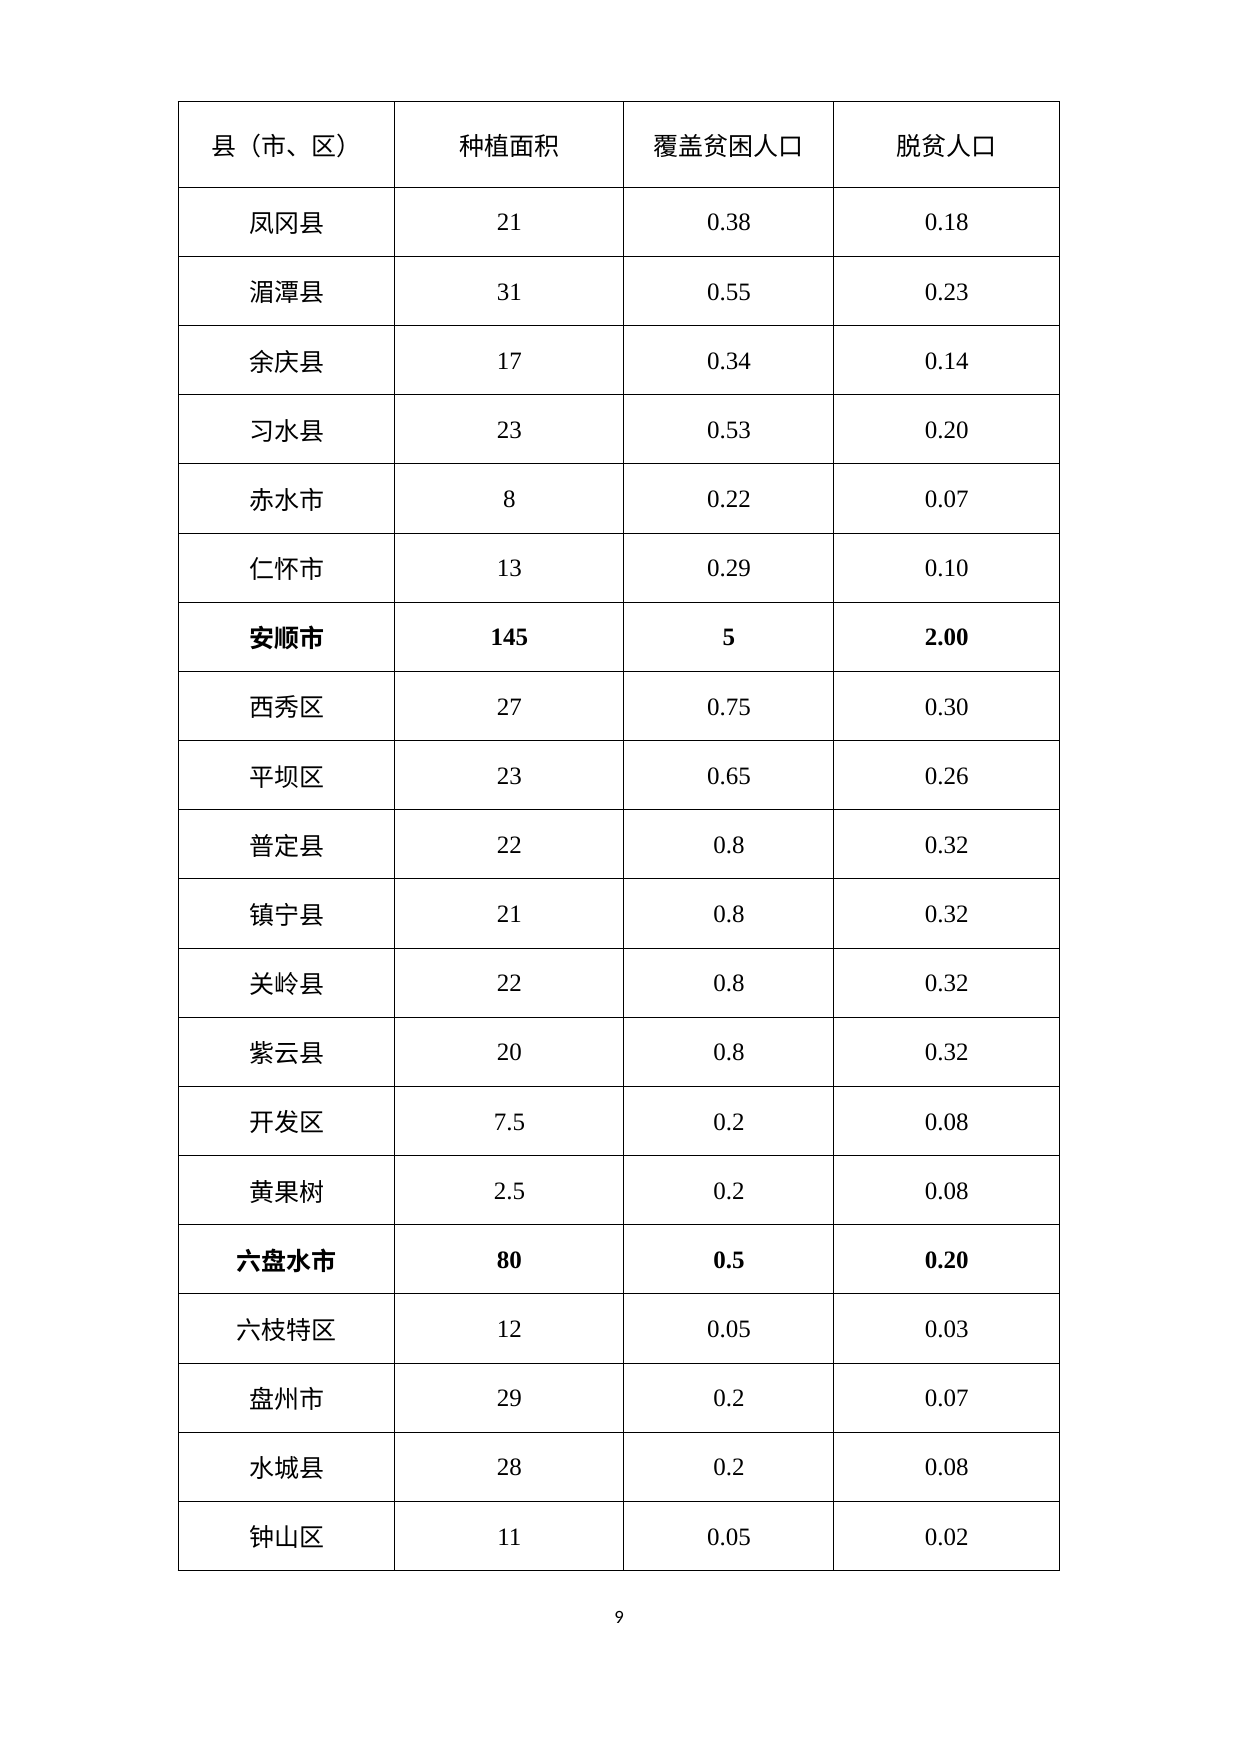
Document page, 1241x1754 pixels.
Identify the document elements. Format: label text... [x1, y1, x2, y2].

table_cell 湄潭县 [179, 257, 394, 325]
table_cell 紫云县 [179, 1018, 394, 1086]
table_cell 关岭县 [179, 949, 394, 1017]
table_header 脱贫人口 [834, 102, 1059, 187]
table_cell 11 [395, 1502, 623, 1570]
table_cell 27 [395, 672, 623, 740]
table_cell 0.14 [834, 326, 1059, 394]
table_cell 12 [395, 1294, 623, 1362]
table_cell 0.32 [834, 879, 1059, 947]
table_cell 80 [395, 1225, 623, 1293]
table_cell 29 [395, 1364, 623, 1432]
table_cell 22 [395, 810, 623, 878]
table_cell 2.5 [395, 1156, 623, 1224]
table_cell 平坝区 [179, 741, 394, 809]
table_cell 钟山区 [179, 1502, 394, 1570]
table_cell 0.53 [624, 395, 833, 463]
table_cell 盘州市 [179, 1364, 394, 1432]
table_cell 0.08 [834, 1087, 1059, 1155]
table_cell 8 [395, 464, 623, 532]
table_cell 开发区 [179, 1087, 394, 1155]
table_cell 余庆县 [179, 326, 394, 394]
table_cell 20 [395, 1018, 623, 1086]
table_cell 六盘水市 [179, 1225, 394, 1293]
table_cell 0.8 [624, 949, 833, 1017]
table_cell 0.32 [834, 810, 1059, 878]
table_cell 0.18 [834, 188, 1059, 256]
table_cell 7.5 [395, 1087, 623, 1155]
table_cell 0.75 [624, 672, 833, 740]
table_cell 145 [395, 603, 623, 671]
table_cell 13 [395, 534, 623, 602]
table_cell 0.05 [624, 1294, 833, 1362]
table_cell 0.22 [624, 464, 833, 532]
table_cell 0.05 [624, 1502, 833, 1570]
table_cell 镇宁县 [179, 879, 394, 947]
table_cell 28 [395, 1433, 623, 1501]
table_cell 习水县 [179, 395, 394, 463]
table_cell 0.30 [834, 672, 1059, 740]
table_cell 0.20 [834, 395, 1059, 463]
table_cell 0.29 [624, 534, 833, 602]
table_cell 22 [395, 949, 623, 1017]
table_cell 0.2 [624, 1156, 833, 1224]
table_cell 0.32 [834, 949, 1059, 1017]
table_cell 21 [395, 188, 623, 256]
table_cell 0.10 [834, 534, 1059, 602]
table_cell 5 [624, 603, 833, 671]
table_cell 0.55 [624, 257, 833, 325]
table_cell 仁怀市 [179, 534, 394, 602]
table_cell 0.07 [834, 464, 1059, 532]
table_cell 0.07 [834, 1364, 1059, 1432]
table_cell 0.20 [834, 1225, 1059, 1293]
table_cell 赤水市 [179, 464, 394, 532]
table_cell 23 [395, 395, 623, 463]
table_cell 0.8 [624, 879, 833, 947]
table_header 种植面积 [395, 102, 623, 187]
table_cell 0.38 [624, 188, 833, 256]
table_cell 21 [395, 879, 623, 947]
table_cell 0.03 [834, 1294, 1059, 1362]
table_cell 0.26 [834, 741, 1059, 809]
table_cell 安顺市 [179, 603, 394, 671]
table_cell 0.5 [624, 1225, 833, 1293]
table_cell 23 [395, 741, 623, 809]
table_cell 2.00 [834, 603, 1059, 671]
table_cell 0.2 [624, 1433, 833, 1501]
table_cell 0.2 [624, 1087, 833, 1155]
table_cell 17 [395, 326, 623, 394]
table_cell 水城县 [179, 1433, 394, 1501]
table_header 覆盖贫困人口 [624, 102, 833, 187]
table_cell 0.8 [624, 810, 833, 878]
table_cell 西秀区 [179, 672, 394, 740]
table_cell 0.65 [624, 741, 833, 809]
table_cell 普定县 [179, 810, 394, 878]
table_cell 0.08 [834, 1156, 1059, 1224]
table_cell 凤冈县 [179, 188, 394, 256]
table_cell 0.32 [834, 1018, 1059, 1086]
table_cell 0.08 [834, 1433, 1059, 1501]
table_cell 0.02 [834, 1502, 1059, 1570]
table_header 县（市、区） [179, 102, 394, 187]
table_cell 0.34 [624, 326, 833, 394]
table_cell 黄果树 [179, 1156, 394, 1224]
table_cell 六枝特区 [179, 1294, 394, 1362]
table_cell 31 [395, 257, 623, 325]
table_cell 0.23 [834, 257, 1059, 325]
table_cell 0.2 [624, 1364, 833, 1432]
table_cell 0.8 [624, 1018, 833, 1086]
